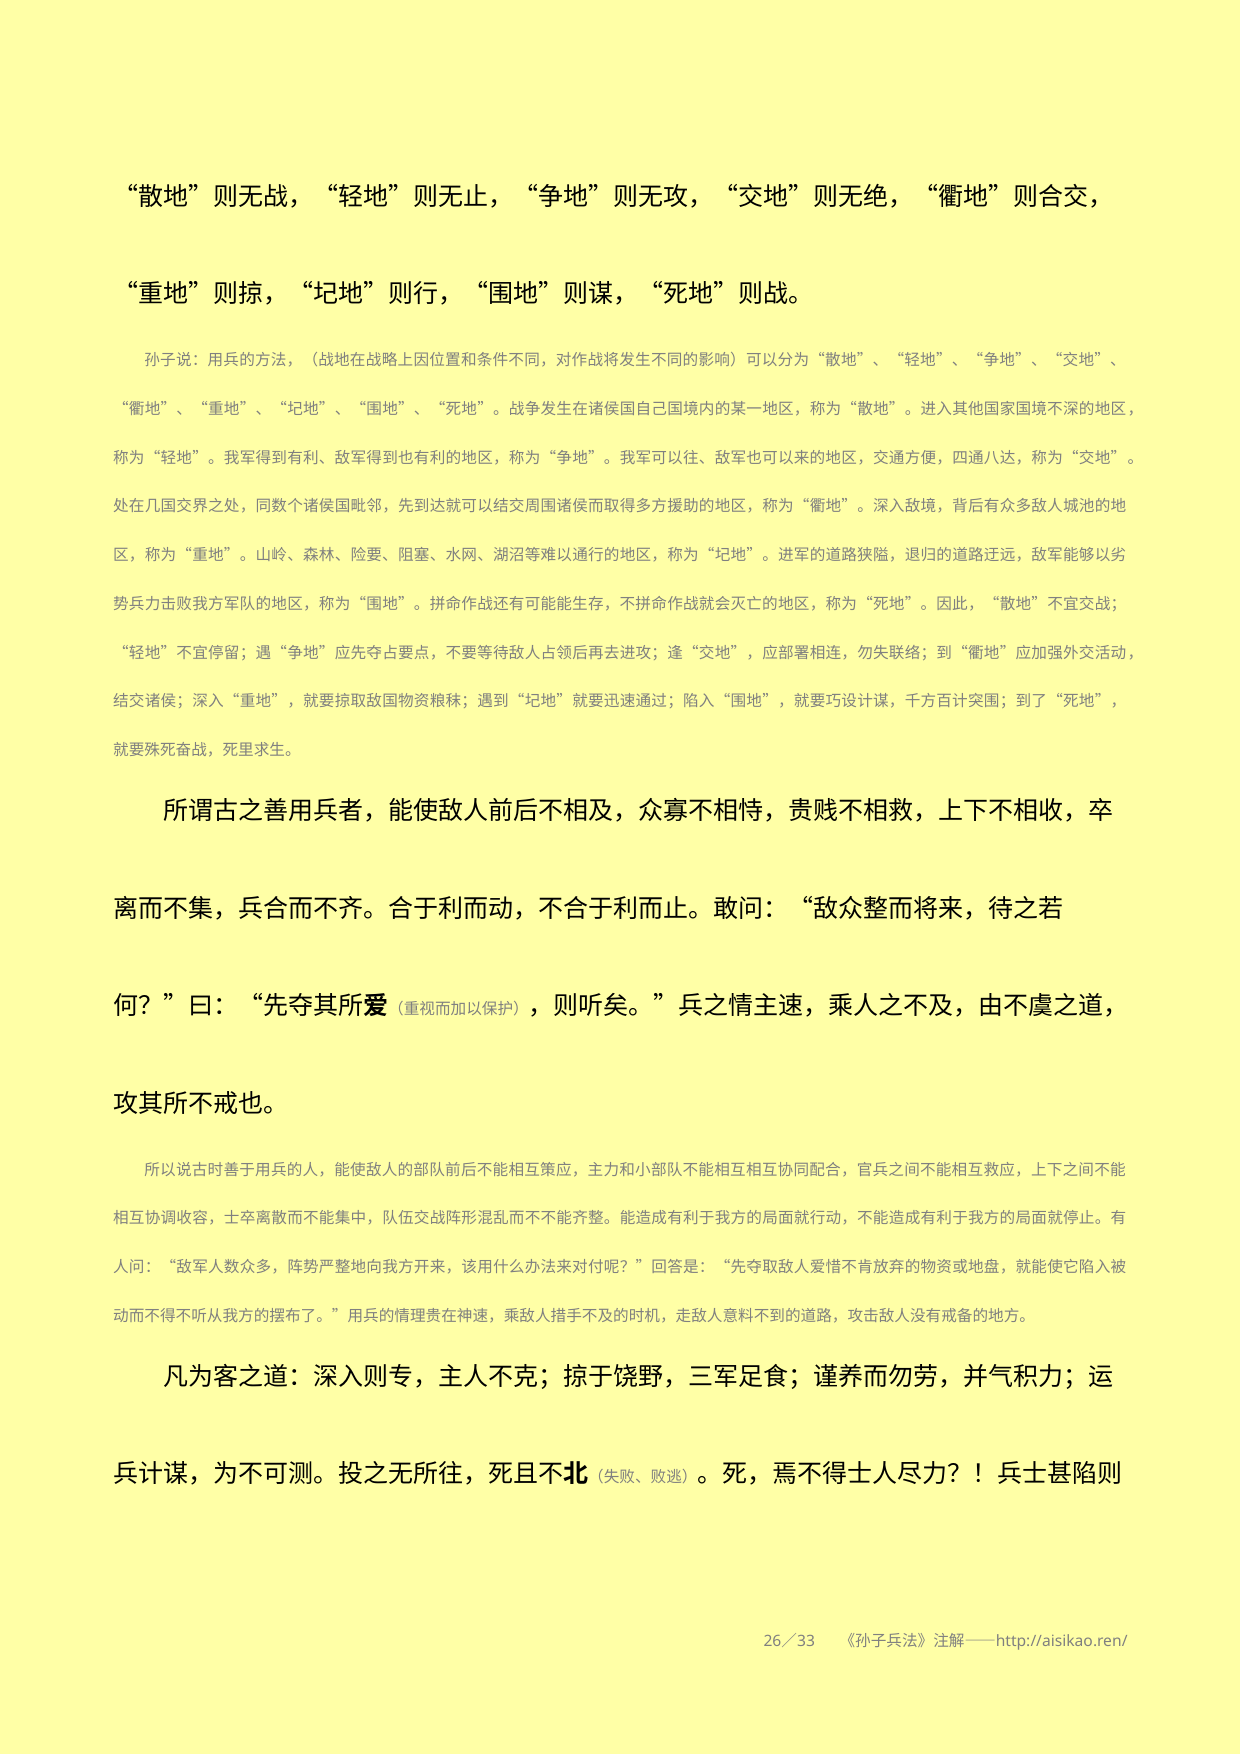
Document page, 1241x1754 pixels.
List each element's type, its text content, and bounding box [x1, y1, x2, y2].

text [113, 1342, 1127, 1504]
text 所谓古之善用兵者，能使敌人前后不相及，众寡不相恃，贵贱不相救，上下不相收，卒离而不集，兵合而不齐。合于利而动，不合于利而止。敢问：“敌众整而将来，待之若何？”曰：“先夺其所爱（重视而加以保护），则听矣。”兵之情主速，乘人之不及，由不虞之道，攻其所不戒也。 [113, 776, 1127, 1134]
text 所以说古时善于用兵的人，能使敌人的部队前后不能相互策应，主力和小部队不能相互相互协同配合，官兵之间不能相互救应，上下之间不能相互协调收容，士卒离散而不能集中，队伍交战阵形混乱而不不能齐整。能造成有利于我方的局面就行动，不能造成有利于我方的局面就停止。有人问：“敌军人数众多，阵势严整地向我方开来，该用什么办法来对付呢？”回答是：“先夺取敌人爱惜不肯放弃的物资或地盘，就能使它陷入被动而不得不听从我方的摆布了。”用兵的情理贵在神速，乘敌人措手不及的时机，走敌人意料不到的道路，攻击敌人没有戒备的地方。 [113, 1152, 1127, 1331]
text 孙子说：用兵的方法，（战地在战略上因位置和条件不同，对作战将发生不同的影响）可以分为“散地”、“轻地”、“争地”、“交地”、“衢地”、“重地”、“圮地”、“围地”、“死地”。战争发生在诸侯国自己国境内的某一地区，称为“散地”。进入其他国家国境不深的地区，称为“轻地”。我军得到有利、敌军得到也有利的地区，称为“争地”。我军可以往、敌军也可以来的地区，交通方便，四通八达，称为“交地”。处在几国交界之处，同数个诸侯国毗邻，先到达就可以结交周围诸侯而取得多方援助的地区，称为“衢地”。深入敌境，背后有众多敌人城池的地区，称为“重地”。山岭、森林、险要、阻塞、水网、湖沼等难以通行的地区，称为“圮地”。进军的道路狭隘，退归的道路迂远，敌军能够以劣势兵力击败我方军队的地区，称为“围地”。拼命作战还有可能能生存，不拼命作战就会灭亡的地区，称为“死地”。因此，“散地”不宜交战；“轻地”不宜停留；遇“争地”应先夺占要点，不要等待敌人占领后再去进攻；逢“交地”，应部署相连，勿失联络；到“衢地”应加强外交活动，结交诸侯；深入“重地”，就要掠取敌国物资粮秣；遇到“圮地”就要迅速通过；陷入“围地”，就要巧设计谋，千方百计突围；到了“死地”，就要殊死奋战，死里求生。 [113, 343, 1127, 765]
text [113, 162, 1127, 324]
